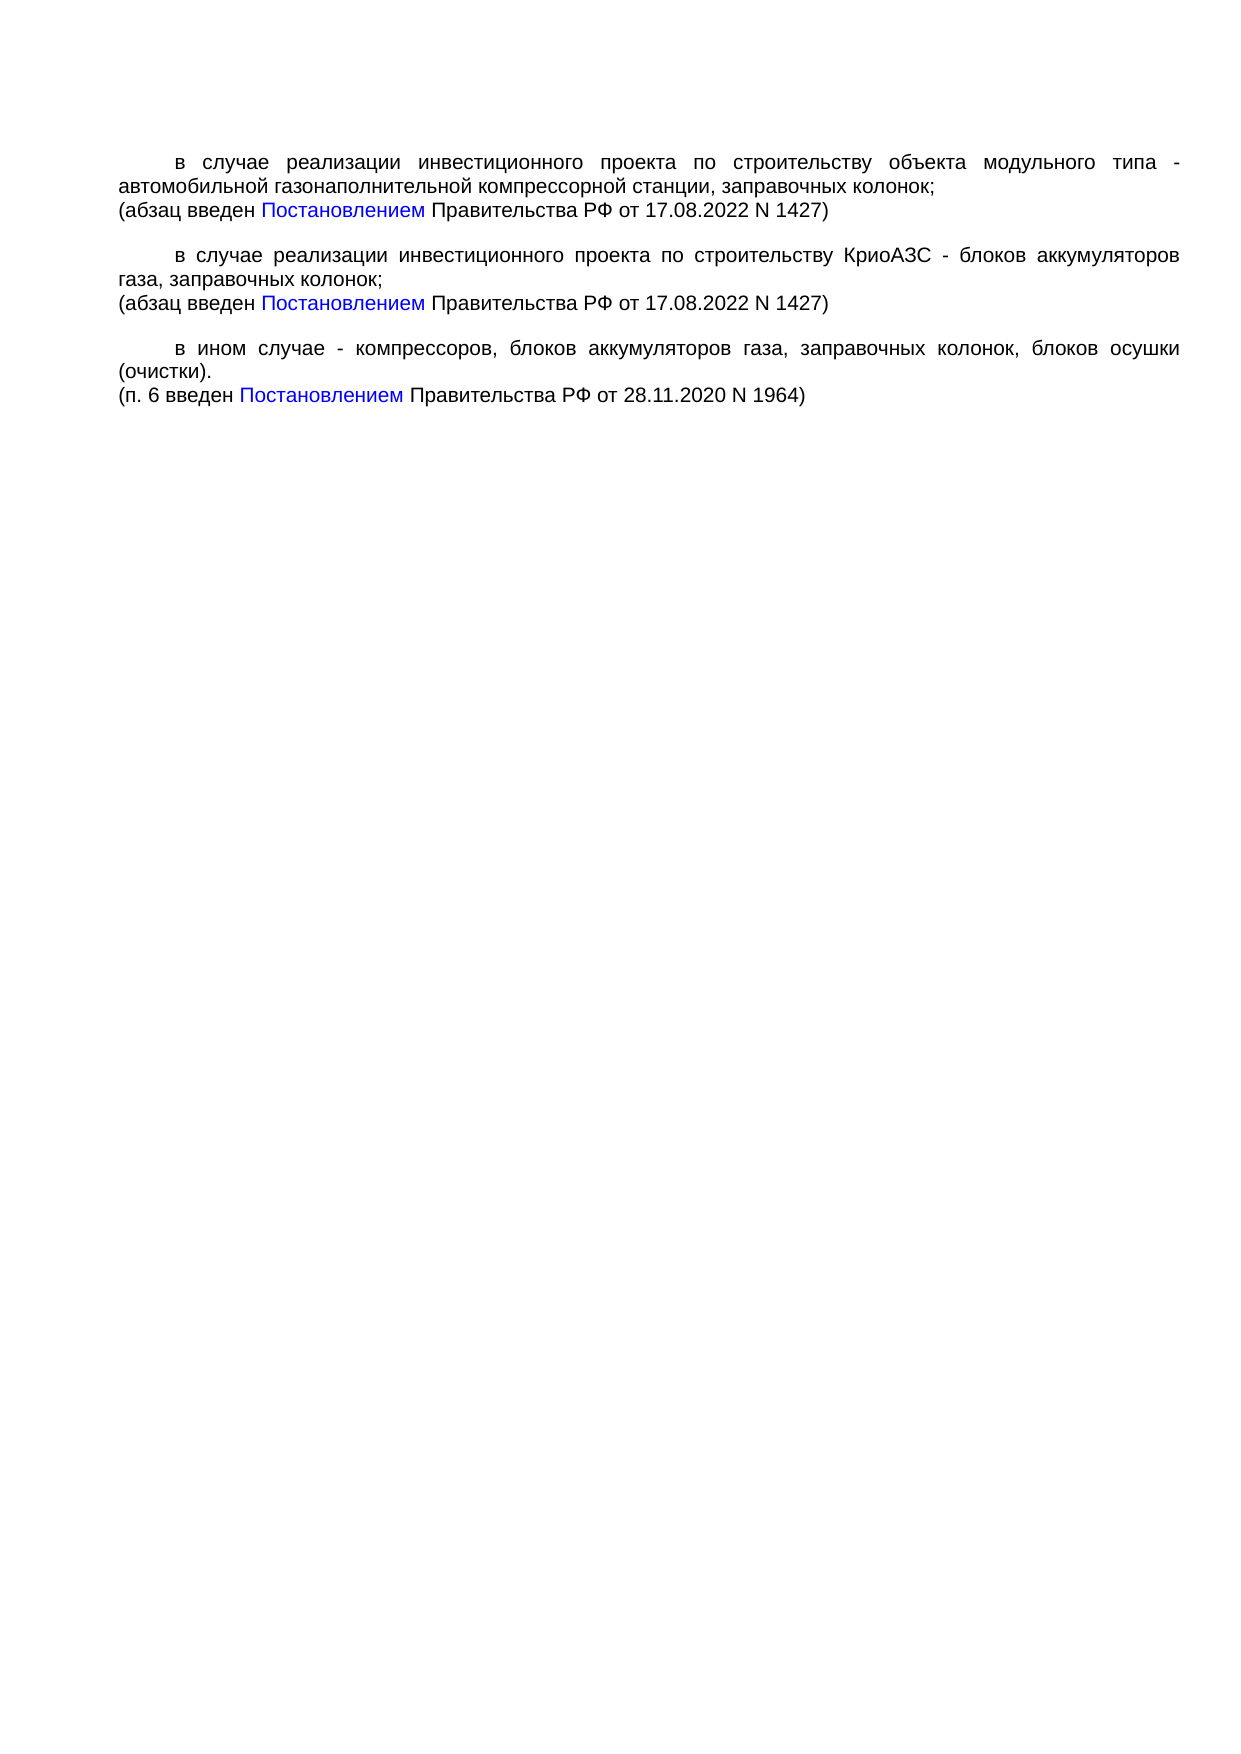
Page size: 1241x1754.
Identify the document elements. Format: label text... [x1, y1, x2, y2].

text в случае реализации инвестиционного проекта по строительству КриоАЗС - блоков аккумуляторов газа, заправочных колонок; [118, 243, 1181, 291]
text (абзац введен Постановлением Правительства РФ от 17.08.2022 N 1427) [118, 291, 1181, 314]
text (абзац введен Постановлением Правительства РФ от 17.08.2022 N 1427) [118, 198, 1181, 222]
text (п. 6 введен Постановлением Правительства РФ от 28.11.2020 N 1964) [118, 383, 1181, 407]
text в ином случае - компрессоров, блоков аккумуляторов газа, заправочных колонок, блоков осушки (очистки). [118, 335, 1181, 383]
